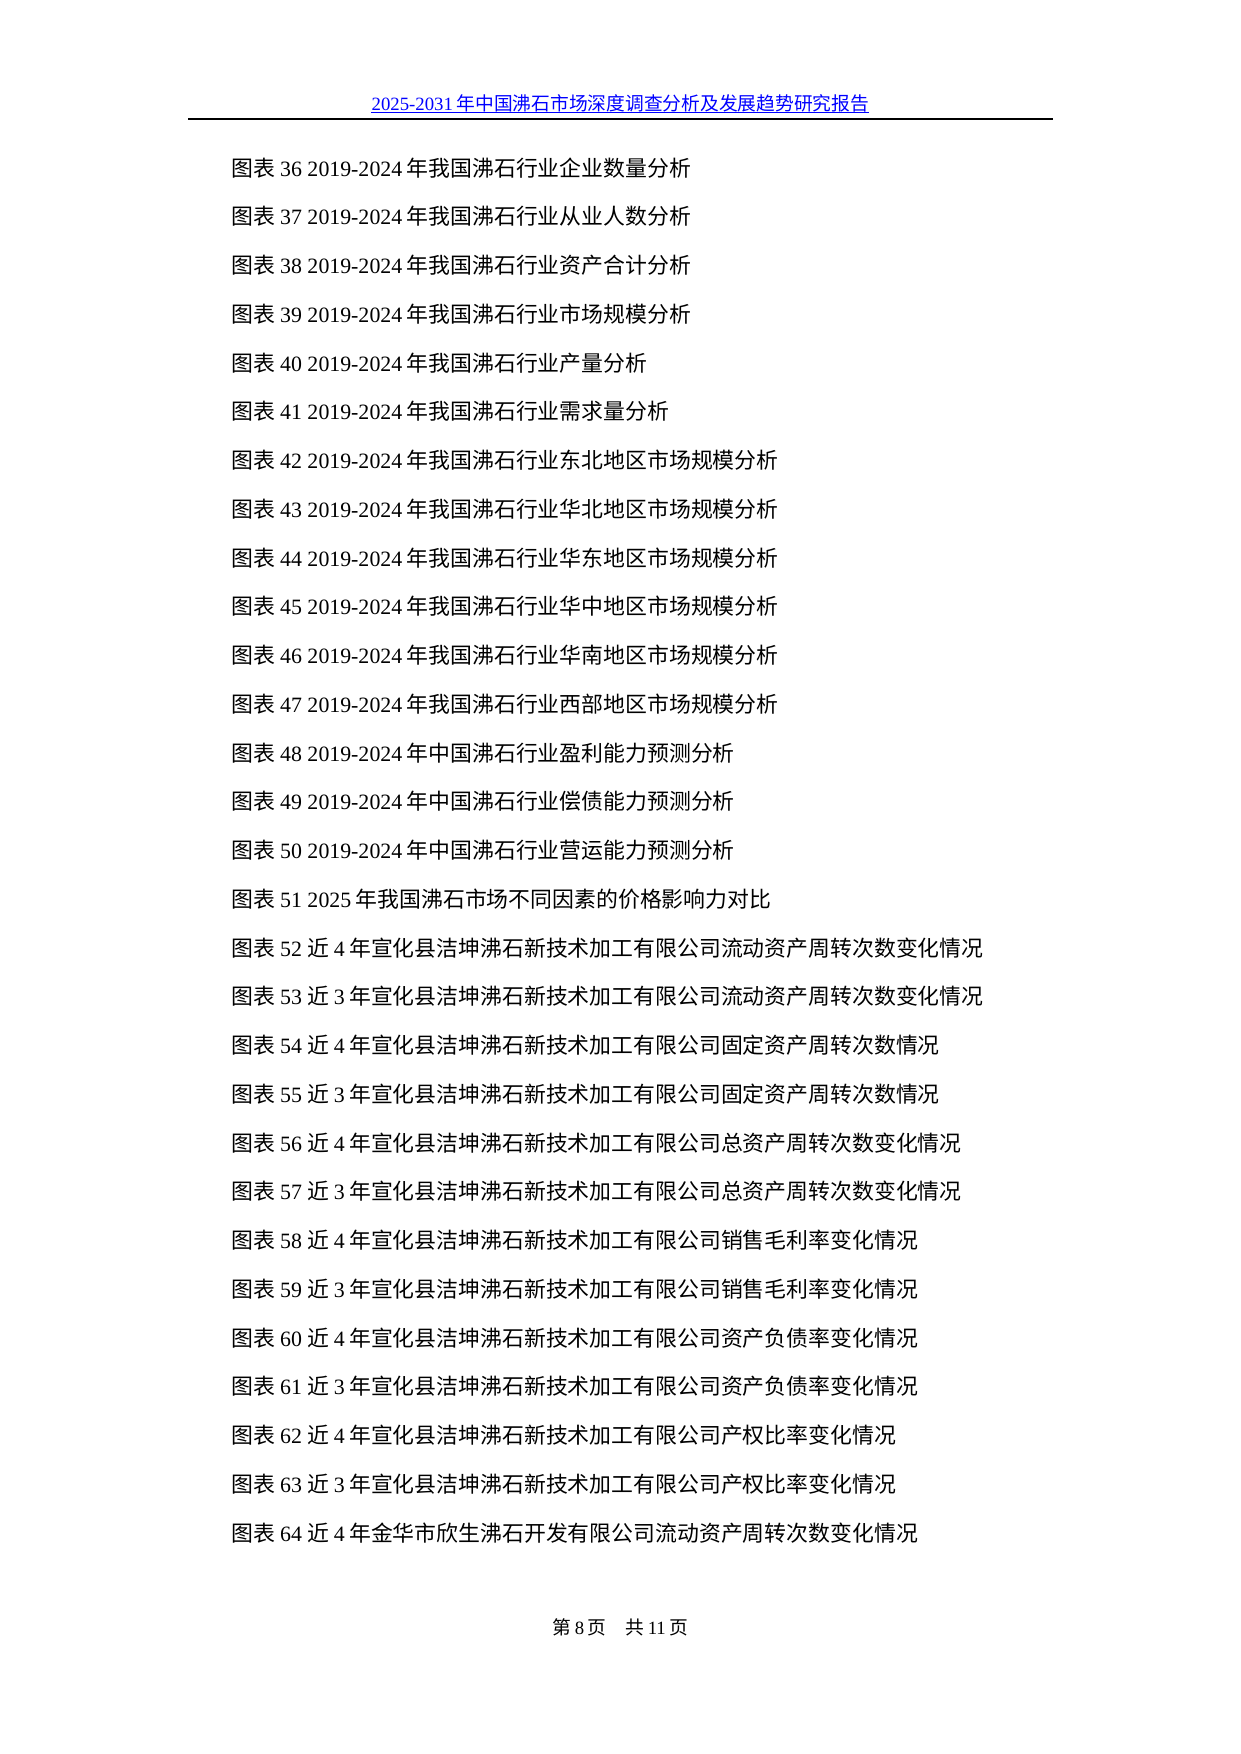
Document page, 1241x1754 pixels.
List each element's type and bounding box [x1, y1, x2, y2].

text [187, 150, 1053, 1548]
